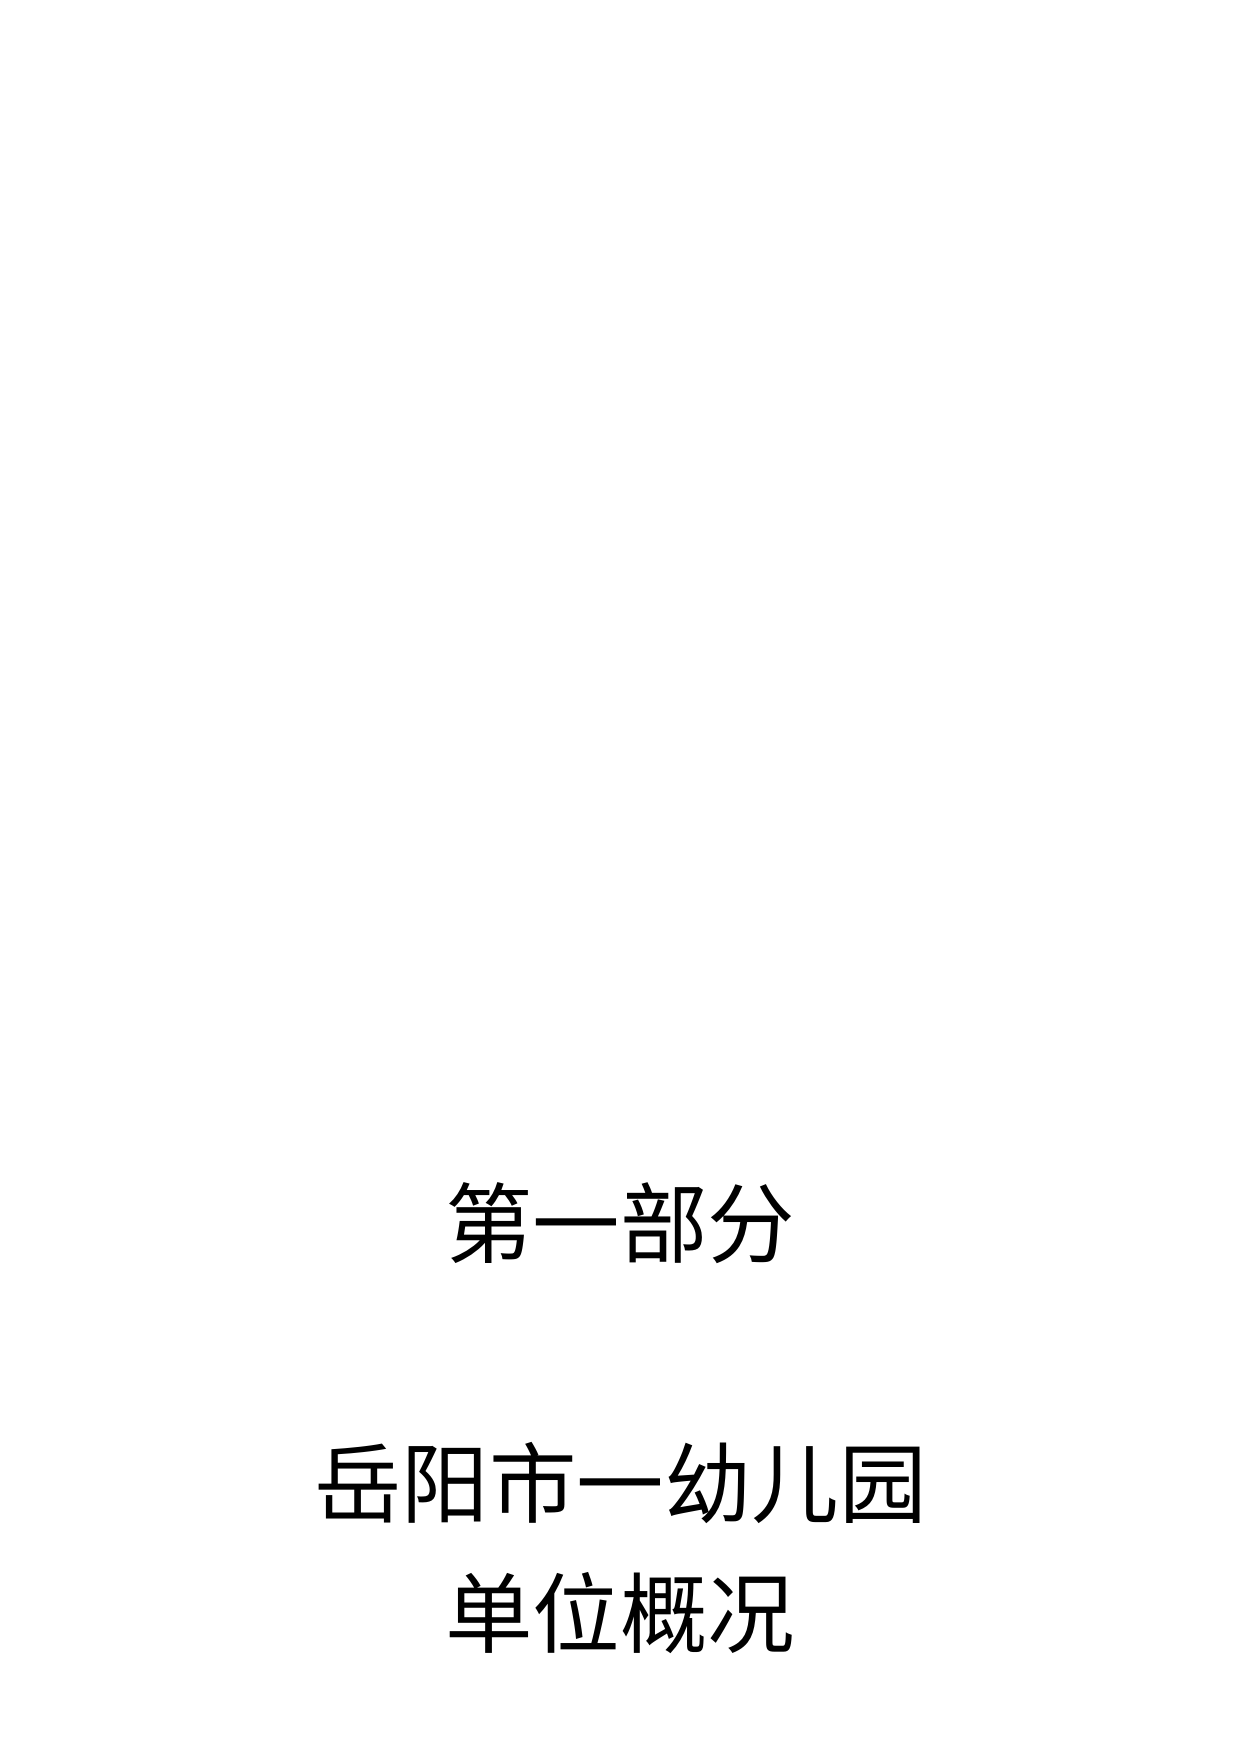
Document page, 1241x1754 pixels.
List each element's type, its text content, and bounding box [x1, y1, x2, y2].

text 岳阳市一幼儿园 [75, 1413, 1165, 1543]
text 第一部分 [75, 1153, 1165, 1283]
text 单位概况 [75, 1543, 1165, 1673]
